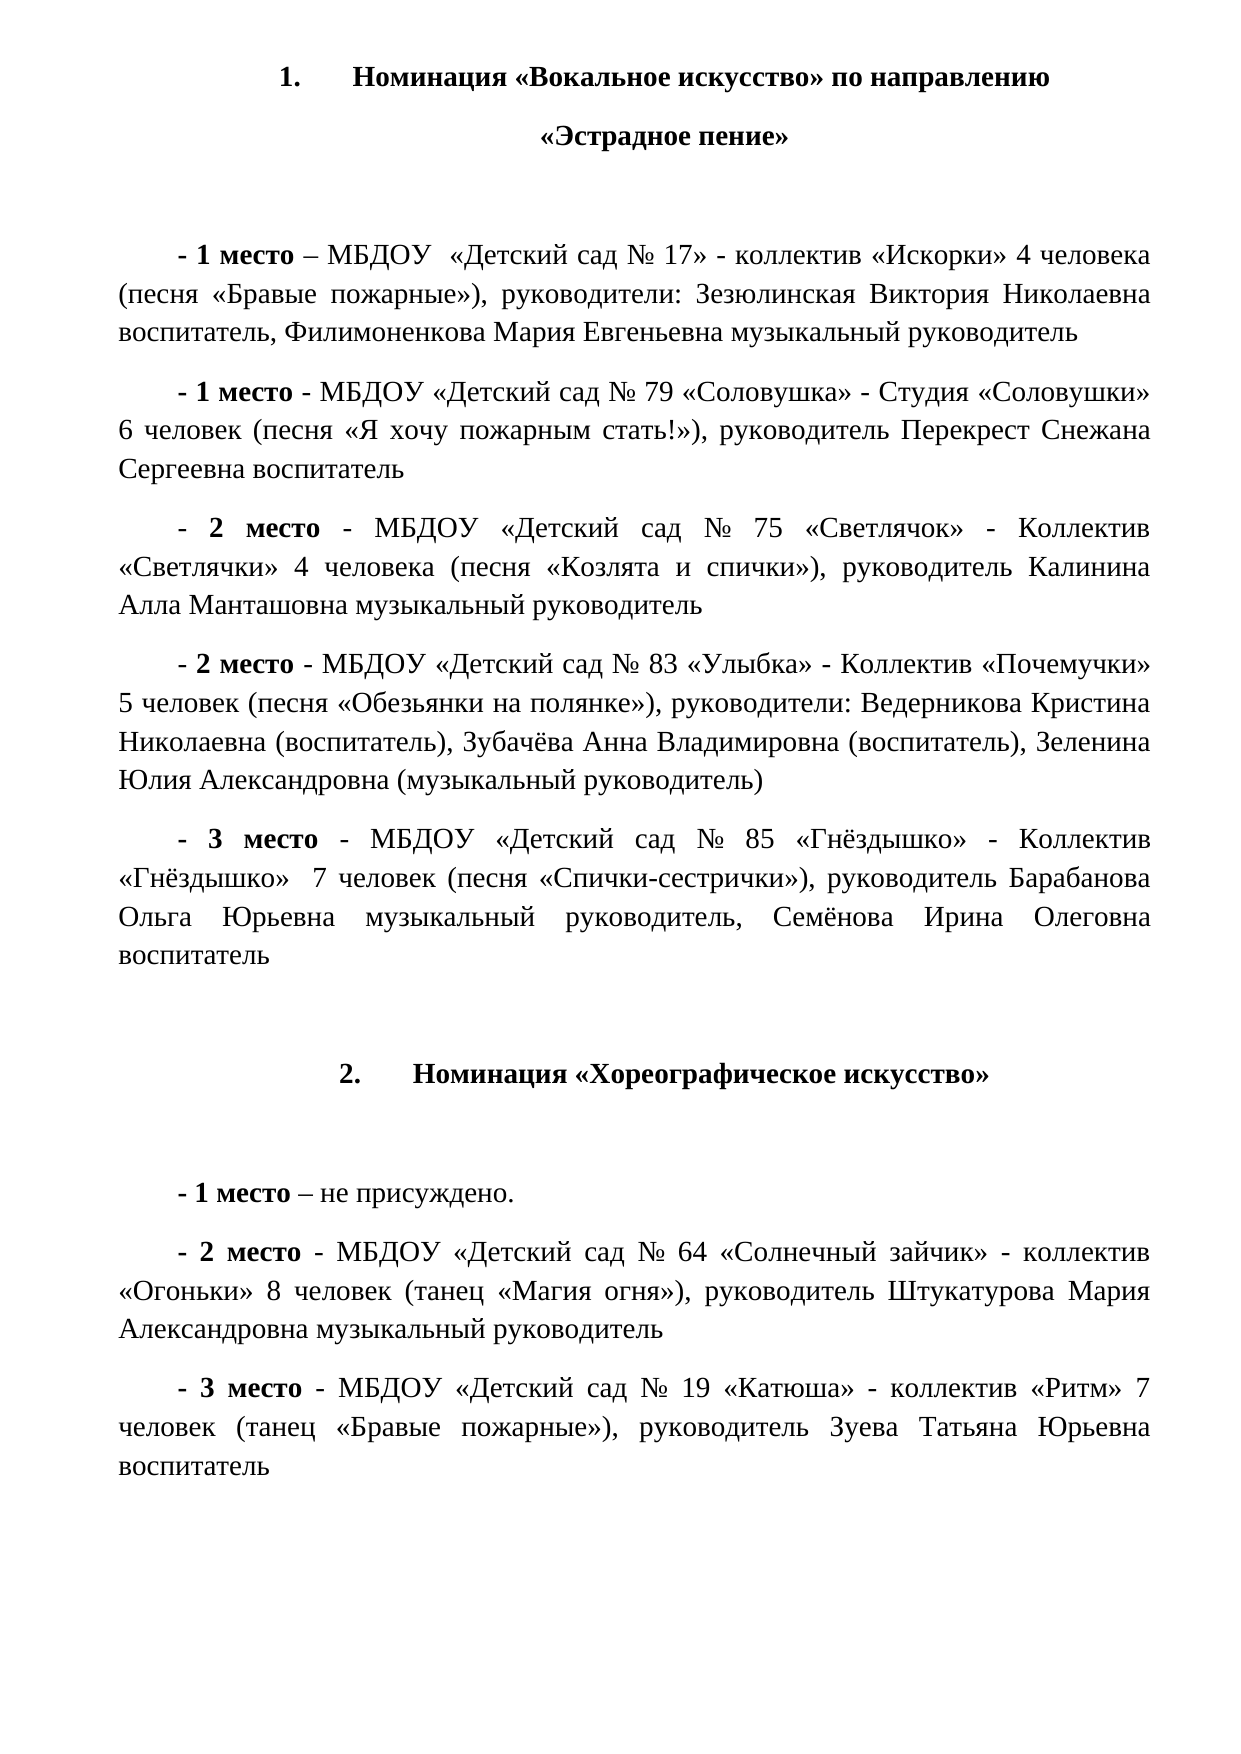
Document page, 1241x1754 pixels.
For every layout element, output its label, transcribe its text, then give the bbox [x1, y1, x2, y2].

text - 1 место – МБДОУ «Детский сад № 17» - коллектив «Искорки» 4 человека (песня «Бравые пожарные»), руководители: Зезюлинская Виктория Николаевна воспитатель, Филимоненкова Мария Евгеньевна музыкальный руководитель [118, 237, 1152, 348]
text «Эстрадное пение» [118, 118, 1152, 152]
text 1. Номинация «Вокальное искусство» по направлению [118, 59, 1152, 93]
text - 1 место – не присуждено. [118, 1175, 1152, 1208]
text - 3 место - МБДОУ «Детский сад № 19 «Катюша» - коллектив «Ритм» 7 человек (танец «Бравые пожарные»), руководитель Зуева Татьяна Юрьевна воспитатель [118, 1371, 1152, 1481]
text - 3 место - МБДОУ «Детский сад № 85 «Гнёздышко» - Коллектив «Гнёздышко» 7 человек (песня «Спички-сестрички»), руководитель Барабанова Ольга Юрьевна музыкальный руководитель, Семёнова Ирина Олеговна воспитатель [118, 822, 1152, 971]
text - 2 место - МБДОУ «Детский сад № 75 «Светлячок» - Коллектив «Светлячки» 4 человека (песня «Козлята и спички»), руководитель Калинина Алла Манташовна музыкальный руководитель [118, 510, 1152, 621]
text - 2 место - МБДОУ «Детский сад № 83 «Улыбка» - Коллектив «Почемучки» 5 человек (песня «Обезьянки на полянке»), руководители: Ведерникова Кристина Николаевна (воспитатель), Зубачёва Анна Владимировна (воспитатель), Зеленина Юлия Александровна (музыкальный руководитель) [118, 647, 1152, 796]
text - 2 место - МБДОУ «Детский сад № 64 «Солнечный зайчик» - коллектив «Огоньки» 8 человек (танец «Магия огня»), руководитель Штукатурова Мария Александровна музыкальный руководитель [118, 1234, 1152, 1345]
text - 1 место - МБДОУ «Детский сад № 79 «Соловушка» - Студия «Соловушки» 6 человек (песня «Я хочу пожарным стать!»), руководитель Перекрест Снежана Сергеевна воспитатель [118, 374, 1152, 484]
text 2. Номинация «Хореографическое искусство» [118, 1056, 1152, 1089]
